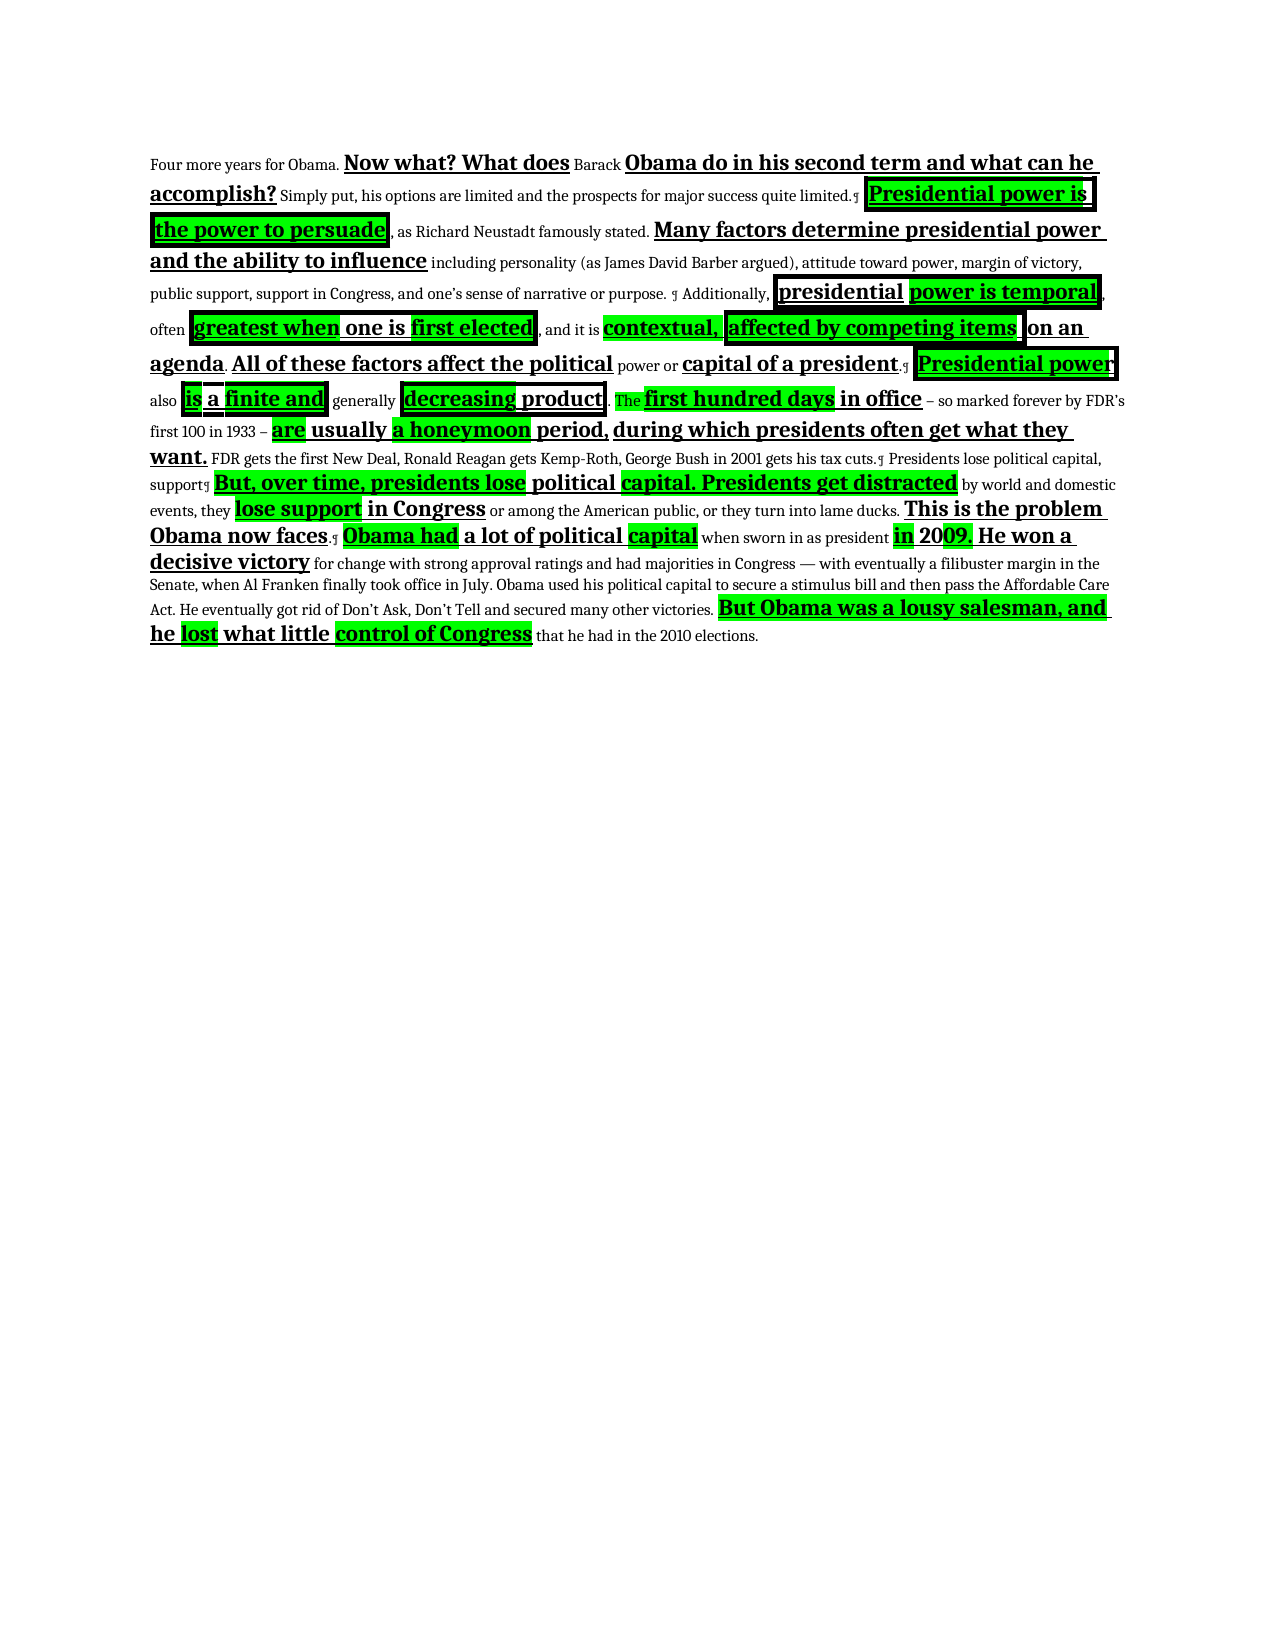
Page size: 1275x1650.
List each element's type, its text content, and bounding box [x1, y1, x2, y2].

text Four more years for Obama. Now what? What does Barack Obama do in his second term and what can he accomplish? Simply put, his options are limited and the prospects for major success quite limited.¶ Presidential power is the power to persuade, as Richard Neustadt famously stated. Many factors determine presidential power and the ability to influence including personality (as James David Barber argued), attitude toward power, margin of victory, public support, support in Congress, and one’s sense of narrative or purpose. ¶ Additionally, presidential power is temporal, often greatest when one is first elected, and it is contextual, affected by competing items on an agenda. All of these factors affect the political power or capital of a president.¶ Presidential power also is a finite and generally decreasing product. The first hundred days in office – so marked forever by FDR’s first 100 in 1933 – are usually a honeymoon period, during which presidents often get what they want. FDR gets the first New Deal, Ronald Reagan gets Kemp-Roth, George Bush in 2001 gets his tax cuts.¶ Presidents lose political capital, support¶ But, over time, presidents lose political capital. Presidents get distracted by world and domestic events, they lose support in Congress or among the American public, or they turn into lame ducks. This is the problem Obama now faces.¶ Obama had a lot of political capital when sworn in as president in 2009. He won a decisive victory for change with strong approval ratings and had majorities in Congress — with eventually a filibuster margin in the Senate, when Al Franken finally took office in July. Obama used his political capital to secure a stimulus bill and then pass the Affordable Care Act. He eventually got rid of Don’t Ask, Don’t Tell and secured many other victories. But Obama was a lousy salesman, and he lost what little control of Congress that he had in the 2010 elections. [150, 150, 1125, 647]
